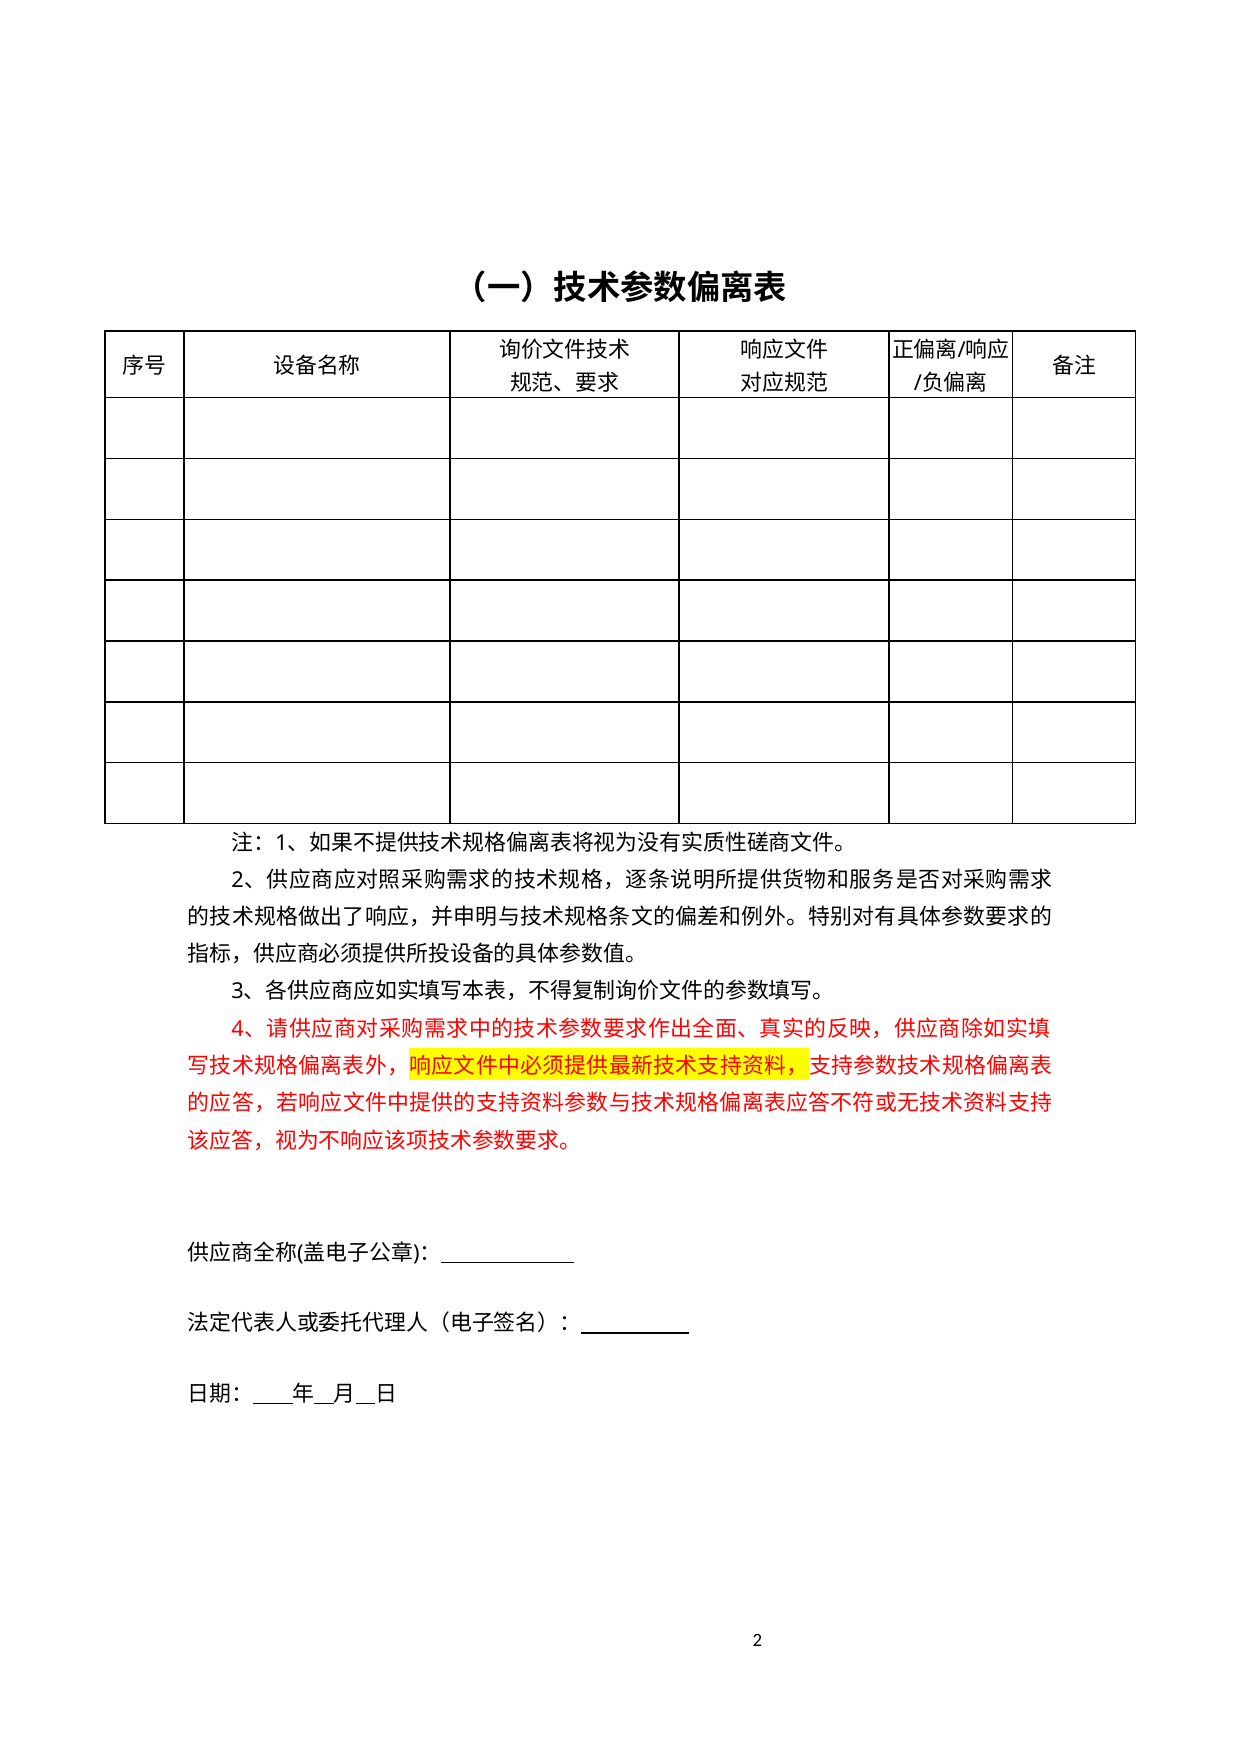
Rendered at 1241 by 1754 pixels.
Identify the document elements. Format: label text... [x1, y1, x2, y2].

text 注：1、如果不提供技术规格偏离表将视为没有实质性磋商文件。 [187, 824, 1053, 857]
table_cell [890, 459, 1012, 518]
table_cell [451, 459, 678, 518]
text 法定代表人或委托代理人（电子签名）： [187, 1305, 1053, 1337]
table_cell [1013, 398, 1135, 458]
text 2、供应商应对照采购需求的技术规格，逐条说明所提供货物和服务是否对采购需求的技术规格做出了响应，并申明与技术规格条文的偏差和例外。特别对有具体参数要求的指标，供应商必须提供所投设备的具体参数值。 [187, 861, 1053, 968]
table_cell [451, 581, 678, 640]
table_cell [106, 642, 183, 701]
table_header 序号 [106, 332, 183, 397]
table_cell [1013, 642, 1135, 701]
table_cell [106, 763, 183, 823]
table_cell [890, 520, 1012, 579]
table_cell [890, 398, 1012, 458]
table_cell [106, 581, 183, 640]
table_cell [185, 398, 449, 458]
table_cell [451, 520, 678, 579]
table_cell [680, 459, 888, 518]
table_header 询价文件技术 规范、要求 [451, 332, 678, 397]
table_cell [106, 398, 183, 458]
table_cell [106, 459, 183, 518]
table_cell [1013, 459, 1135, 518]
table_cell [185, 520, 449, 579]
table_cell [1013, 763, 1135, 823]
text （一）技术参数偏离表 [187, 253, 1053, 318]
table_header 备注 [1013, 332, 1135, 397]
table_cell [185, 581, 449, 640]
text 3、各供应商应如实填写本表，不得复制询价文件的参数填写。 [187, 973, 1053, 1006]
table_cell [890, 642, 1012, 701]
table_cell [680, 703, 888, 762]
table_cell [106, 520, 183, 579]
table_cell [106, 703, 183, 762]
table_cell [680, 398, 888, 458]
table_cell [185, 459, 449, 518]
text 4、请供应商对采购需求中的技术参数要求作出全面、真实的反映，供应商除如实填写技术规格偏离表外，响应文件中必须提供最新技术支持资料，支持参数技术规格偏离表的应答，若响应文件中提供的支持资料参数与技术规格偏离表应答不符或无技术资料支持该应答，视为不响应该项技术参数要求。 [187, 1010, 1053, 1155]
table_cell [185, 763, 449, 823]
table_cell [680, 581, 888, 640]
table_cell [451, 703, 678, 762]
table_cell [1013, 520, 1135, 579]
table_cell [1013, 703, 1135, 762]
table_cell [1013, 581, 1135, 640]
table_cell [890, 763, 1012, 823]
table_cell [890, 703, 1012, 762]
table_cell [680, 642, 888, 701]
table_header 响应文件 对应规范 [680, 332, 888, 397]
table_cell [185, 642, 449, 701]
table_header 正偏离/响应/负偏离 [890, 332, 1012, 397]
table_cell [680, 763, 888, 823]
text 日期： 年 月 日 [187, 1375, 1053, 1408]
table_header 设备名称 [185, 332, 449, 397]
table_cell [185, 703, 449, 762]
table_cell [451, 398, 678, 458]
table_cell [680, 520, 888, 579]
table_cell [451, 763, 678, 823]
text 供应商全称(盖电子公章)： [187, 1234, 1053, 1267]
table_cell [890, 581, 1012, 640]
table_cell [451, 642, 678, 701]
